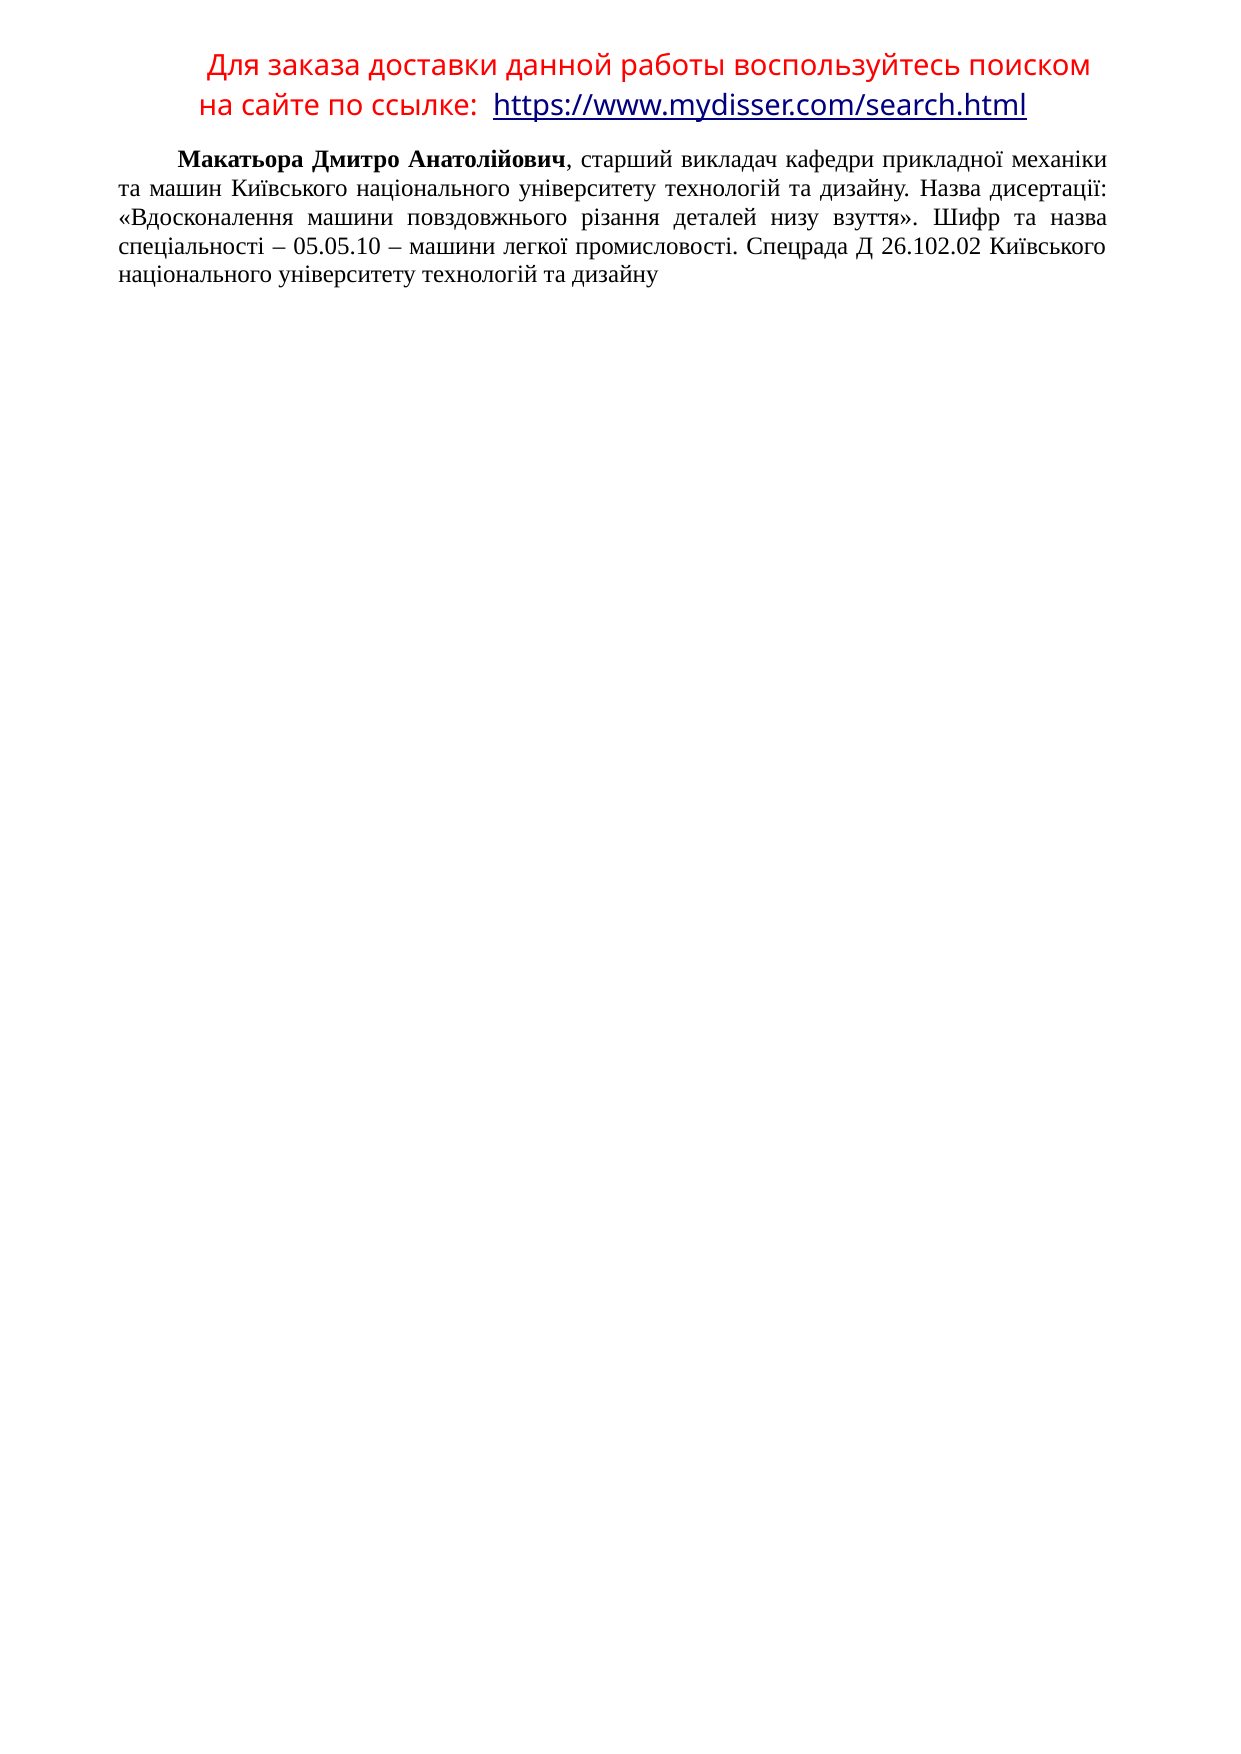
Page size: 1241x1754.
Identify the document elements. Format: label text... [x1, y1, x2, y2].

text Макатьора Дмитро Анатолійович, старший викладач кафедри прикладної механіки та машин Київського національного університету технологій та дизайну. Назва дисертації: «Вдосконалення машини повздовжнього різання деталей низу взуття». Шифр та назва спеціальності – 05.05.10 – машини легкої промисловості. Спецрада Д 26.102.02 Київського національного університету технологій та дизайну [118, 144, 1107, 288]
